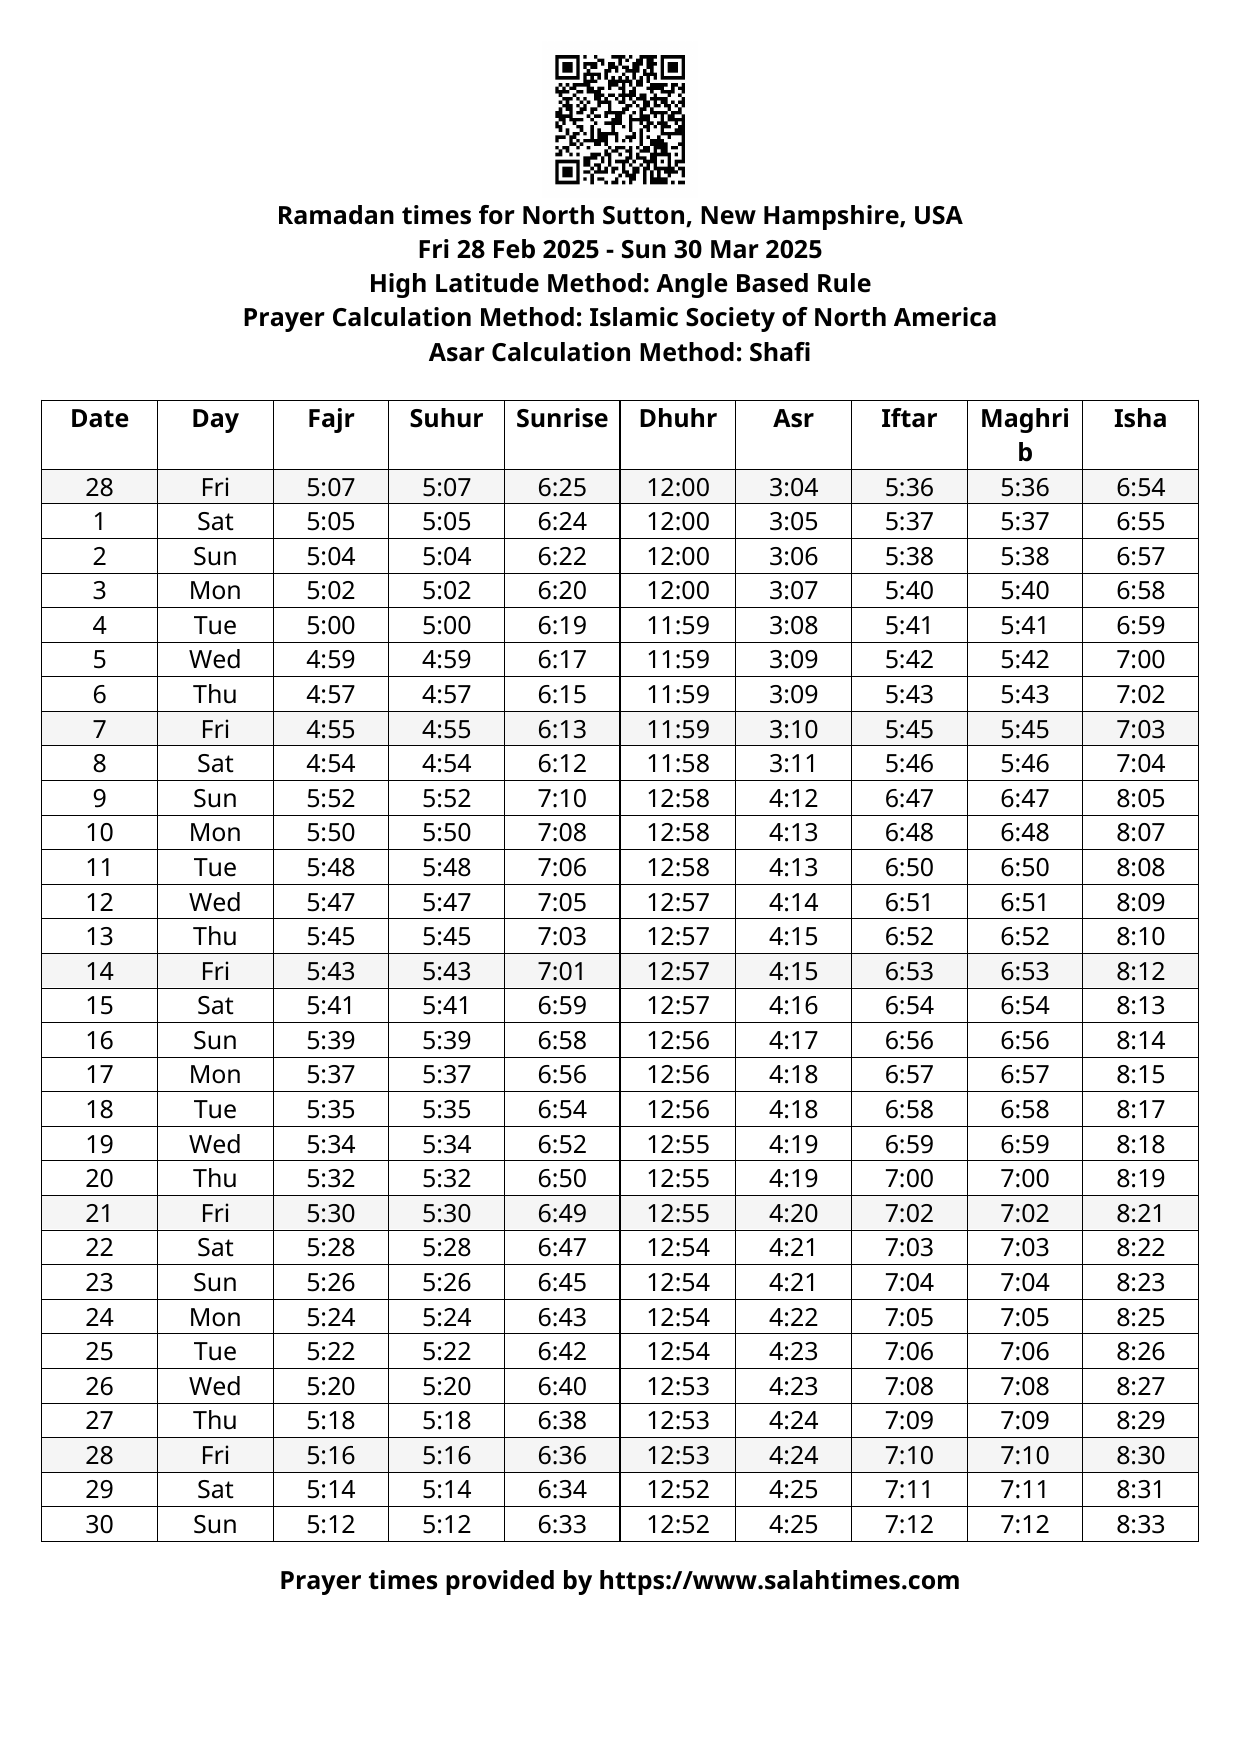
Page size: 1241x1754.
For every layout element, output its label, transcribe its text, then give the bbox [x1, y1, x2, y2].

table_cell 6:49 [505, 1196, 619, 1229]
table_cell 17 [42, 1058, 157, 1091]
picture [542, 41, 699, 198]
table_cell 6:59 [505, 989, 619, 1022]
table_cell 12:53 [621, 1438, 735, 1472]
table_cell 6:54 [968, 989, 1082, 1022]
table_cell 5:05 [274, 504, 388, 538]
table_cell 6:38 [505, 1404, 619, 1437]
table_cell 5:50 [389, 816, 504, 849]
table_cell 6:55 [1083, 504, 1198, 538]
table_cell 5:36 [968, 470, 1082, 503]
table_cell 5:00 [274, 608, 388, 642]
table_cell 12:52 [621, 1507, 735, 1541]
table_cell 3 [42, 574, 157, 607]
table_cell 6:57 [852, 1058, 967, 1091]
table_header Dhuhr [621, 401, 735, 469]
table_cell 8:09 [1083, 885, 1198, 918]
table_cell 7:09 [968, 1404, 1082, 1437]
table_cell 5:02 [389, 574, 504, 607]
table_cell 5:24 [274, 1300, 388, 1333]
table_cell 23 [42, 1265, 157, 1299]
text Ramadan times for North Sutton, New Hampshire, USA [42, 198, 1198, 232]
table_cell 24 [42, 1300, 157, 1333]
table_cell 5:50 [274, 816, 388, 849]
table_cell 7:01 [505, 954, 619, 987]
table_cell 7:00 [852, 1161, 967, 1195]
table_cell 5:20 [389, 1369, 504, 1402]
table_cell 12:00 [621, 574, 735, 607]
table_cell 7:08 [968, 1369, 1082, 1402]
table_cell 3:09 [736, 677, 851, 711]
table_cell 4:17 [736, 1023, 851, 1057]
table_cell 5:20 [274, 1369, 388, 1402]
table_cell 7:08 [852, 1369, 967, 1402]
table_cell Sat [158, 1473, 273, 1506]
table_cell 3:11 [736, 746, 851, 780]
table_cell 5:14 [389, 1473, 504, 1506]
table_cell 8:15 [1083, 1058, 1198, 1091]
table_cell 6:56 [968, 1023, 1082, 1057]
table_cell 7:06 [505, 850, 619, 884]
table_cell 6:36 [505, 1438, 619, 1472]
table_cell 4:23 [736, 1334, 851, 1368]
table_cell 6:59 [1083, 608, 1198, 642]
table_cell 5:40 [968, 574, 1082, 607]
table_cell 5:46 [968, 746, 1082, 780]
table_cell 3:07 [736, 574, 851, 607]
table_cell 7:11 [852, 1473, 967, 1506]
table_cell 7:04 [968, 1265, 1082, 1299]
table_cell 4:13 [736, 816, 851, 849]
table_cell 4:12 [736, 781, 851, 814]
table_cell 14 [42, 954, 157, 987]
table_cell 5:22 [274, 1334, 388, 1368]
table_cell 12:57 [621, 954, 735, 987]
table_cell Tue [158, 1092, 273, 1126]
table_cell 5:30 [389, 1196, 504, 1229]
table_cell 12:54 [621, 1300, 735, 1333]
table_cell 5:40 [852, 574, 967, 607]
table_cell Wed [158, 1369, 273, 1402]
table_cell 3:09 [736, 643, 851, 676]
text High Latitude Method: Angle Based Rule [42, 266, 1198, 300]
table_cell 6:43 [505, 1300, 619, 1333]
table_cell 6:51 [852, 885, 967, 918]
text Prayer Calculation Method: Islamic Society of North America [42, 300, 1198, 334]
table_cell 8:27 [1083, 1369, 1198, 1402]
table_cell 8:33 [1083, 1507, 1198, 1541]
table_cell 11:59 [621, 712, 735, 745]
table_cell 5:32 [389, 1161, 504, 1195]
table_cell 4:59 [389, 643, 504, 676]
table_cell 5:26 [389, 1265, 504, 1299]
table_cell 5:52 [389, 781, 504, 814]
table_cell 12:00 [621, 470, 735, 503]
table_cell 6:25 [505, 470, 619, 503]
table_cell 7 [42, 712, 157, 745]
table_cell 5:26 [274, 1265, 388, 1299]
table_cell 5:38 [968, 539, 1082, 572]
table_cell 4 [42, 608, 157, 642]
table_cell 6:58 [505, 1023, 619, 1057]
table_cell 5:28 [274, 1231, 388, 1264]
table_header Suhur [389, 401, 504, 469]
table_cell 6:47 [852, 781, 967, 814]
table_cell 6:57 [1083, 539, 1198, 572]
table_cell Wed [158, 643, 273, 676]
table_cell 4:21 [736, 1231, 851, 1264]
text Fri 28 Feb 2025 - Sun 30 Mar 2025 [42, 232, 1198, 266]
table_cell 6:47 [968, 781, 1082, 814]
table_cell 4:54 [274, 746, 388, 780]
table_cell 5:43 [968, 677, 1082, 711]
table_cell 5:45 [852, 712, 967, 745]
table_cell 5 [42, 643, 157, 676]
table_cell 4:15 [736, 919, 851, 953]
table_cell 5:47 [389, 885, 504, 918]
table_cell 10 [42, 816, 157, 849]
table_cell 6:24 [505, 504, 619, 538]
table_cell 8:29 [1083, 1404, 1198, 1437]
table_header Date [42, 401, 157, 469]
table_cell 12:56 [621, 1058, 735, 1091]
table_cell 5:37 [968, 504, 1082, 538]
table_cell 5:39 [274, 1023, 388, 1057]
table_cell 4:14 [736, 885, 851, 918]
table_cell Fri [158, 712, 273, 745]
table_cell 7:10 [968, 1438, 1082, 1472]
table_cell Wed [158, 885, 273, 918]
table_cell 6:53 [968, 954, 1082, 987]
table_cell 3:04 [736, 470, 851, 503]
table_cell Thu [158, 919, 273, 953]
table_cell 5:46 [852, 746, 967, 780]
table_cell 7:05 [968, 1300, 1082, 1333]
table_cell 8:23 [1083, 1265, 1198, 1299]
table_cell 4:24 [736, 1438, 851, 1472]
table_cell 8 [42, 746, 157, 780]
table_cell 12:00 [621, 539, 735, 572]
table_cell 6:20 [505, 574, 619, 607]
table_cell 2 [42, 539, 157, 572]
table_cell 4:13 [736, 850, 851, 884]
table_cell 28 [42, 1438, 157, 1472]
table_cell Sun [158, 781, 273, 814]
table_cell 5:32 [274, 1161, 388, 1195]
table_cell 12 [42, 885, 157, 918]
table_cell 5:22 [389, 1334, 504, 1368]
table_cell 12:57 [621, 919, 735, 953]
table_cell 7:03 [505, 919, 619, 953]
table_cell 5:41 [274, 989, 388, 1022]
table_cell 4:25 [736, 1473, 851, 1506]
table_cell 6:58 [852, 1092, 967, 1126]
table_cell 7:02 [968, 1196, 1082, 1229]
table_header Day [158, 401, 273, 469]
table_cell 6:56 [852, 1023, 967, 1057]
table_cell 6:22 [505, 539, 619, 572]
table_cell 4:24 [736, 1404, 851, 1437]
table_cell 13 [42, 919, 157, 953]
table_header Iftar [852, 401, 967, 469]
table_cell 7:05 [852, 1300, 967, 1333]
table_cell 5:18 [389, 1404, 504, 1437]
table_cell 12:54 [621, 1231, 735, 1264]
table_cell Sat [158, 746, 273, 780]
table_cell Fri [158, 954, 273, 987]
table_cell 6:13 [505, 712, 619, 745]
table_cell 5:07 [389, 470, 504, 503]
table_cell 4:22 [736, 1300, 851, 1333]
table_cell Sun [158, 1507, 273, 1541]
table_cell 7:06 [968, 1334, 1082, 1368]
table_cell 25 [42, 1334, 157, 1368]
table_cell 7:12 [852, 1507, 967, 1541]
table_cell 8:18 [1083, 1127, 1198, 1160]
table_cell 12:55 [621, 1196, 735, 1229]
table_header Isha [1083, 401, 1198, 469]
table_cell 8:30 [1083, 1438, 1198, 1472]
table_cell Thu [158, 1404, 273, 1437]
table_cell Mon [158, 816, 273, 849]
table_cell 6:52 [852, 919, 967, 953]
table_cell 6 [42, 677, 157, 711]
table_cell 5:35 [274, 1092, 388, 1126]
table_cell 5:16 [274, 1438, 388, 1472]
table_cell 7:12 [968, 1507, 1082, 1541]
table_cell 6:54 [852, 989, 967, 1022]
table_cell 5:00 [389, 608, 504, 642]
table_cell 4:21 [736, 1265, 851, 1299]
table_cell 5:45 [389, 919, 504, 953]
table_cell 6:56 [505, 1058, 619, 1091]
table_cell 3:06 [736, 539, 851, 572]
table_cell 12:53 [621, 1404, 735, 1437]
table_cell Tue [158, 1334, 273, 1368]
table_cell 5:41 [968, 608, 1082, 642]
table_cell 4:59 [274, 643, 388, 676]
table_cell 8:10 [1083, 919, 1198, 953]
table_cell 6:45 [505, 1265, 619, 1299]
table_cell 12:55 [621, 1161, 735, 1195]
table_cell 7:08 [505, 816, 619, 849]
table_cell 12:58 [621, 781, 735, 814]
table_cell 8:13 [1083, 989, 1198, 1022]
table_cell 6:42 [505, 1334, 619, 1368]
table_cell Thu [158, 677, 273, 711]
table_cell 5:45 [968, 712, 1082, 745]
table_cell Sun [158, 1023, 273, 1057]
table_cell 4:15 [736, 954, 851, 987]
table_cell 7:10 [852, 1438, 967, 1472]
table_cell 4:57 [274, 677, 388, 711]
table_cell 4:55 [274, 712, 388, 745]
table_cell 5:37 [389, 1058, 504, 1091]
table_cell 6:48 [968, 816, 1082, 849]
table_cell 6:33 [505, 1507, 619, 1541]
table_cell 7:05 [505, 885, 619, 918]
table_cell 5:52 [274, 781, 388, 814]
table_cell 5:07 [274, 470, 388, 503]
table_cell 5:18 [274, 1404, 388, 1437]
table_cell 5:47 [274, 885, 388, 918]
table_cell 6:53 [852, 954, 967, 987]
table_cell 5:34 [389, 1127, 504, 1160]
table_cell 16 [42, 1023, 157, 1057]
table_cell 8:31 [1083, 1473, 1198, 1506]
table_cell 4:20 [736, 1196, 851, 1229]
table_cell 7:03 [1083, 712, 1198, 745]
table_cell 4:57 [389, 677, 504, 711]
table_cell 7:11 [968, 1473, 1082, 1506]
table_cell Sat [158, 504, 273, 538]
table_cell 6:34 [505, 1473, 619, 1506]
table_cell 8:12 [1083, 954, 1198, 987]
table_cell 12:00 [621, 504, 735, 538]
table_cell 7:03 [968, 1231, 1082, 1264]
table_cell 8:19 [1083, 1161, 1198, 1195]
table_cell 4:18 [736, 1058, 851, 1091]
table_header Sunrise [505, 401, 619, 469]
table_cell 5:14 [274, 1473, 388, 1506]
table_cell 6:40 [505, 1369, 619, 1402]
table_cell Fri [158, 1438, 273, 1472]
table_cell 5:24 [389, 1300, 504, 1333]
table_cell 12:57 [621, 885, 735, 918]
table_cell 5:41 [852, 608, 967, 642]
table_cell 6:19 [505, 608, 619, 642]
table_cell 3:10 [736, 712, 851, 745]
table_header Maghrib [968, 401, 1082, 469]
table_cell 5:41 [389, 989, 504, 1022]
table_cell 8:07 [1083, 816, 1198, 849]
table_cell 4:23 [736, 1369, 851, 1402]
table_cell 12:52 [621, 1473, 735, 1506]
table_cell 5:39 [389, 1023, 504, 1057]
table_header Fajr [274, 401, 388, 469]
table_cell 7:02 [852, 1196, 967, 1229]
table_cell 27 [42, 1404, 157, 1437]
table_cell 5:36 [852, 470, 967, 503]
table_cell 7:06 [852, 1334, 967, 1368]
table_cell Sat [158, 1231, 273, 1264]
table_cell 5:43 [852, 677, 967, 711]
table_cell 8:22 [1083, 1231, 1198, 1264]
table_cell 4:18 [736, 1092, 851, 1126]
table_cell 5:48 [274, 850, 388, 884]
table_cell 12:55 [621, 1127, 735, 1160]
table_cell 11:58 [621, 746, 735, 780]
table_cell 7:00 [1083, 643, 1198, 676]
table_cell 22 [42, 1231, 157, 1264]
table_cell 11:59 [621, 643, 735, 676]
table_cell 12:53 [621, 1369, 735, 1402]
table_cell 4:54 [389, 746, 504, 780]
table_cell 4:16 [736, 989, 851, 1022]
table_cell 5:04 [389, 539, 504, 572]
table_cell 6:50 [505, 1161, 619, 1195]
table_cell 6:59 [852, 1127, 967, 1160]
table_cell 4:55 [389, 712, 504, 745]
table_cell Fri [158, 1196, 273, 1229]
table_cell 6:54 [1083, 470, 1198, 503]
table_cell 5:43 [389, 954, 504, 987]
table_cell 6:50 [852, 850, 967, 884]
table_cell 28 [42, 470, 157, 503]
text Asar Calculation Method: Shafi [42, 334, 1198, 368]
table_cell 1 [42, 504, 157, 538]
table_cell 12:58 [621, 850, 735, 884]
table_cell 12:54 [621, 1265, 735, 1299]
table_cell 8:26 [1083, 1334, 1198, 1368]
table_cell 15 [42, 989, 157, 1022]
table_cell Fri [158, 470, 273, 503]
table_cell 5:42 [968, 643, 1082, 676]
table_cell 6:17 [505, 643, 619, 676]
table_cell 3:08 [736, 608, 851, 642]
table_cell Tue [158, 850, 273, 884]
table_cell Sun [158, 1265, 273, 1299]
table_cell 8:08 [1083, 850, 1198, 884]
table_cell 6:52 [505, 1127, 619, 1160]
table_cell 4:25 [736, 1507, 851, 1541]
table_cell 5:43 [274, 954, 388, 987]
table_cell 8:25 [1083, 1300, 1198, 1333]
table_cell Wed [158, 1127, 273, 1160]
table_cell Sat [158, 989, 273, 1022]
table_cell 19 [42, 1127, 157, 1160]
table_cell 9 [42, 781, 157, 814]
table_cell 5:42 [852, 643, 967, 676]
table_cell 5:37 [852, 504, 967, 538]
table_cell 5:48 [389, 850, 504, 884]
table_cell 5:12 [389, 1507, 504, 1541]
table_cell 5:28 [389, 1231, 504, 1264]
table_cell 6:54 [505, 1092, 619, 1126]
table_cell 6:50 [968, 850, 1082, 884]
table_cell 6:51 [968, 885, 1082, 918]
table_cell 30 [42, 1507, 157, 1541]
table_cell 6:52 [968, 919, 1082, 953]
table_cell 5:04 [274, 539, 388, 572]
table_cell 5:38 [852, 539, 967, 572]
text Prayer times provided by https://www.salahtimes.com [42, 1563, 1198, 1597]
table_cell 6:59 [968, 1127, 1082, 1160]
table_cell 11:59 [621, 608, 735, 642]
table_cell 6:47 [505, 1231, 619, 1264]
table_cell 5:45 [274, 919, 388, 953]
table_cell 12:58 [621, 816, 735, 849]
table_cell Thu [158, 1161, 273, 1195]
table_cell 7:00 [968, 1161, 1082, 1195]
table_cell 8:21 [1083, 1196, 1198, 1229]
table_cell 18 [42, 1092, 157, 1126]
table_cell 5:02 [274, 574, 388, 607]
table_cell 20 [42, 1161, 157, 1195]
table_cell 12:56 [621, 1092, 735, 1126]
table_cell 11 [42, 850, 157, 884]
table_cell Tue [158, 608, 273, 642]
table_cell 5:35 [389, 1092, 504, 1126]
table_cell 7:09 [852, 1404, 967, 1437]
table_cell 6:58 [968, 1092, 1082, 1126]
table_cell 5:37 [274, 1058, 388, 1091]
table_cell 6:58 [1083, 574, 1198, 607]
table_cell 7:03 [852, 1231, 967, 1264]
table_cell 5:34 [274, 1127, 388, 1160]
table_cell 4:19 [736, 1127, 851, 1160]
table_cell 4:19 [736, 1161, 851, 1195]
table_cell 7:02 [1083, 677, 1198, 711]
table_cell 6:48 [852, 816, 967, 849]
table_cell Mon [158, 1300, 273, 1333]
table_cell 26 [42, 1369, 157, 1402]
table_cell 6:12 [505, 746, 619, 780]
table_cell 6:57 [968, 1058, 1082, 1091]
table_cell 29 [42, 1473, 157, 1506]
table_cell Sun [158, 539, 273, 572]
table_cell 21 [42, 1196, 157, 1229]
table_cell 8:05 [1083, 781, 1198, 814]
table_cell 8:17 [1083, 1092, 1198, 1126]
table_cell 6:15 [505, 677, 619, 711]
table_cell 5:05 [389, 504, 504, 538]
table_cell 12:56 [621, 1023, 735, 1057]
table_cell 5:16 [389, 1438, 504, 1472]
table_header Asr [736, 401, 851, 469]
table_cell 5:30 [274, 1196, 388, 1229]
table_cell 7:10 [505, 781, 619, 814]
table_cell 5:12 [274, 1507, 388, 1541]
table_cell 11:59 [621, 677, 735, 711]
table_cell 7:04 [1083, 746, 1198, 780]
table_cell 12:54 [621, 1334, 735, 1368]
table_cell 12:57 [621, 989, 735, 1022]
table_cell 3:05 [736, 504, 851, 538]
table_cell 7:04 [852, 1265, 967, 1299]
table_cell 8:14 [1083, 1023, 1198, 1057]
table_cell Mon [158, 574, 273, 607]
table_cell Mon [158, 1058, 273, 1091]
